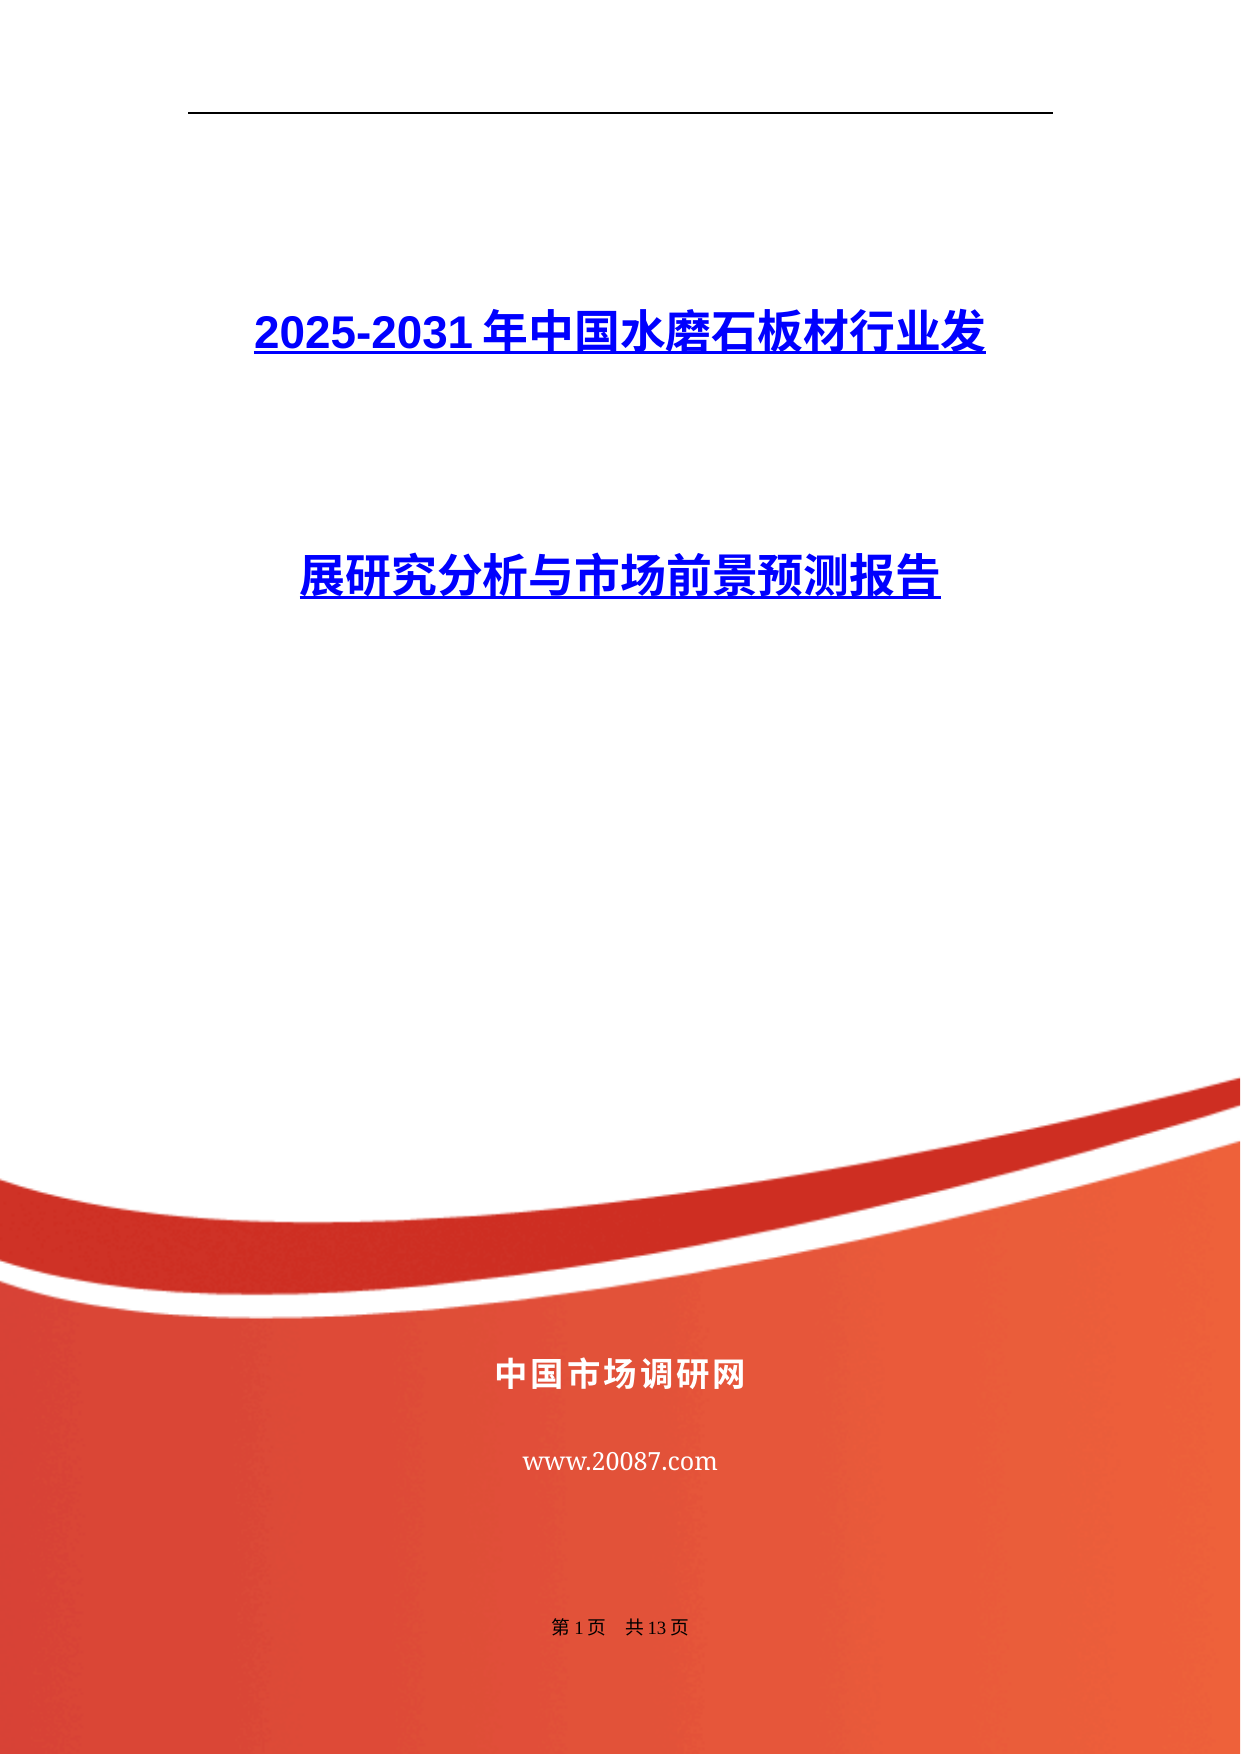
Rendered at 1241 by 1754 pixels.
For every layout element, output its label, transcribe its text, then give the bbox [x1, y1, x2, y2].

text www.20087.com [187, 1428, 1053, 1493]
subtitle 中国市场调研网 [187, 1339, 1053, 1404]
picture [0, 1006, 1241, 1754]
table_header 2025-2031年中国水磨石板材行业发展研究分析与市场前景预测报告 [188, 207, 1053, 773]
